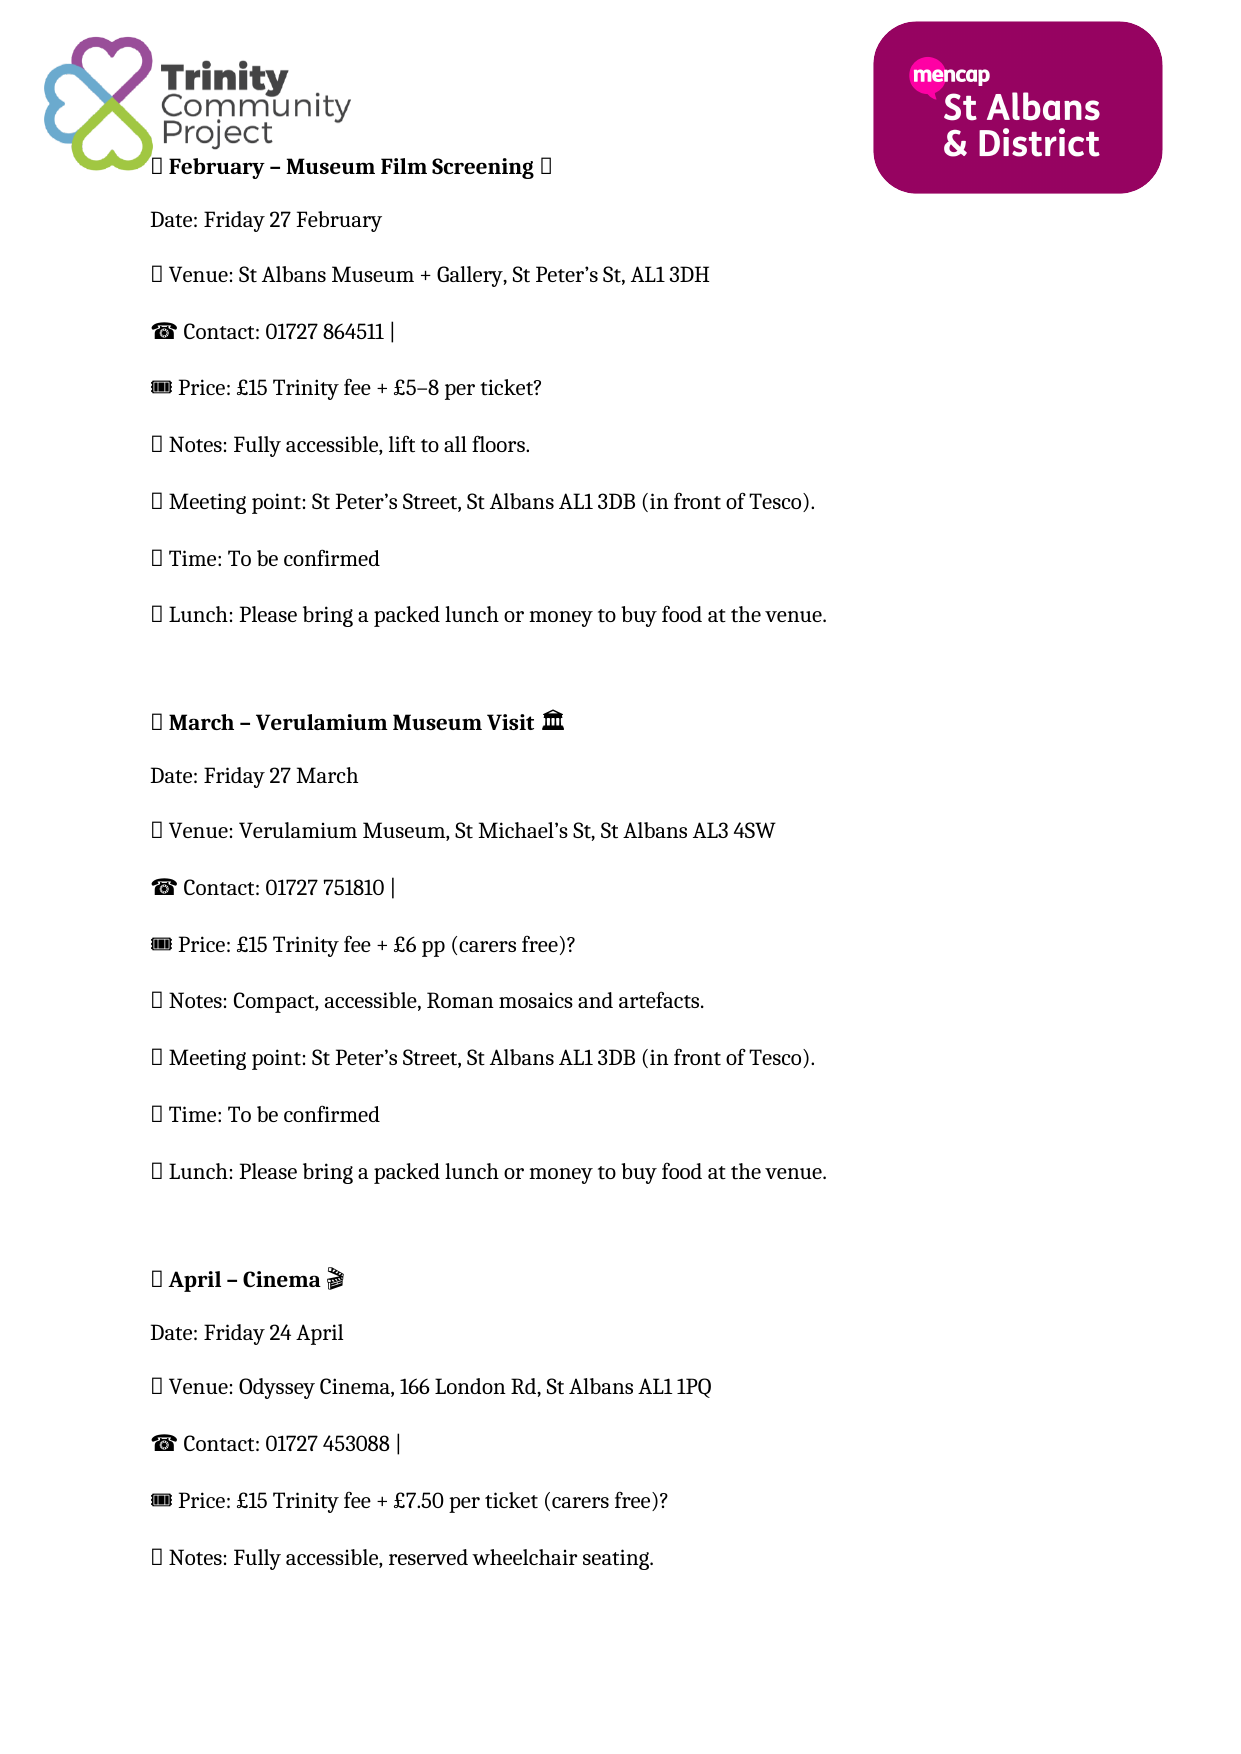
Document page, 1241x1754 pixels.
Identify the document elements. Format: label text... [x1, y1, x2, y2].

text Date: Friday 27 March [150, 763, 1090, 789]
text 📍 Venue: St Albans Museum + Gallery, St Peter’s St, AL1 3DH [150, 258, 1090, 289]
text 📝 Notes: Fully accessible, reserved wheelchair seating. [150, 1541, 1090, 1572]
picture [39, 31, 360, 174]
text 📍 Venue: Verulamium Museum, St Michael’s St, St Albans AL3 4SW [150, 814, 1090, 845]
text 🎟️ Price: £15 Trinity fee + £7.50 per ticket (carers free)? [150, 1484, 1090, 1515]
text Date: Friday 24 April [150, 1319, 1090, 1346]
text Date: Friday 27 February [150, 207, 1090, 233]
picture [853, 0, 1208, 243]
text 🥪 Lunch: Please bring a packed lunch or money to buy food at the venue. [150, 598, 1090, 630]
text 📍 Meeting point: St Peter’s Street, St Albans AL1 3DB (in front of Tesco). [150, 485, 1090, 516]
text ☎ Contact: 01727 751810 | [150, 871, 1090, 902]
text 📝 Notes: Compact, accessible, Roman mosaics and artefacts. [150, 984, 1090, 1016]
text ☎ Contact: 01727 453088 | [150, 1427, 1090, 1458]
text 🥪 Lunch: Please bring a packed lunch or money to buy food at the venue. [150, 1155, 1090, 1186]
text 📅 February – Museum Film Screening 🎥 [150, 150, 1090, 181]
text 📅 March – Verulamium Museum Visit 🏛️ [150, 706, 1090, 737]
text ⏰ Time: To be confirmed [150, 1098, 1090, 1129]
text 📅 April – Cinema 🎬 [150, 1262, 1090, 1294]
text ⏰ Time: To be confirmed [150, 542, 1090, 573]
text 🎟️ Price: £15 Trinity fee + £5–8 per ticket? [150, 371, 1090, 403]
text ☎ Contact: 01727 864511 | [150, 314, 1090, 346]
text 📍 Venue: Odyssey Cinema, 166 London Rd, St Albans AL1 1PQ [150, 1370, 1090, 1402]
text 🎟️ Price: £15 Trinity fee + £6 pp (carers free)? [150, 928, 1090, 959]
text 📝 Notes: Fully accessible, lift to all floors. [150, 428, 1090, 459]
text 📍 Meeting point: St Peter’s Street, St Albans AL1 3DB (in front of Tesco). [150, 1041, 1090, 1072]
